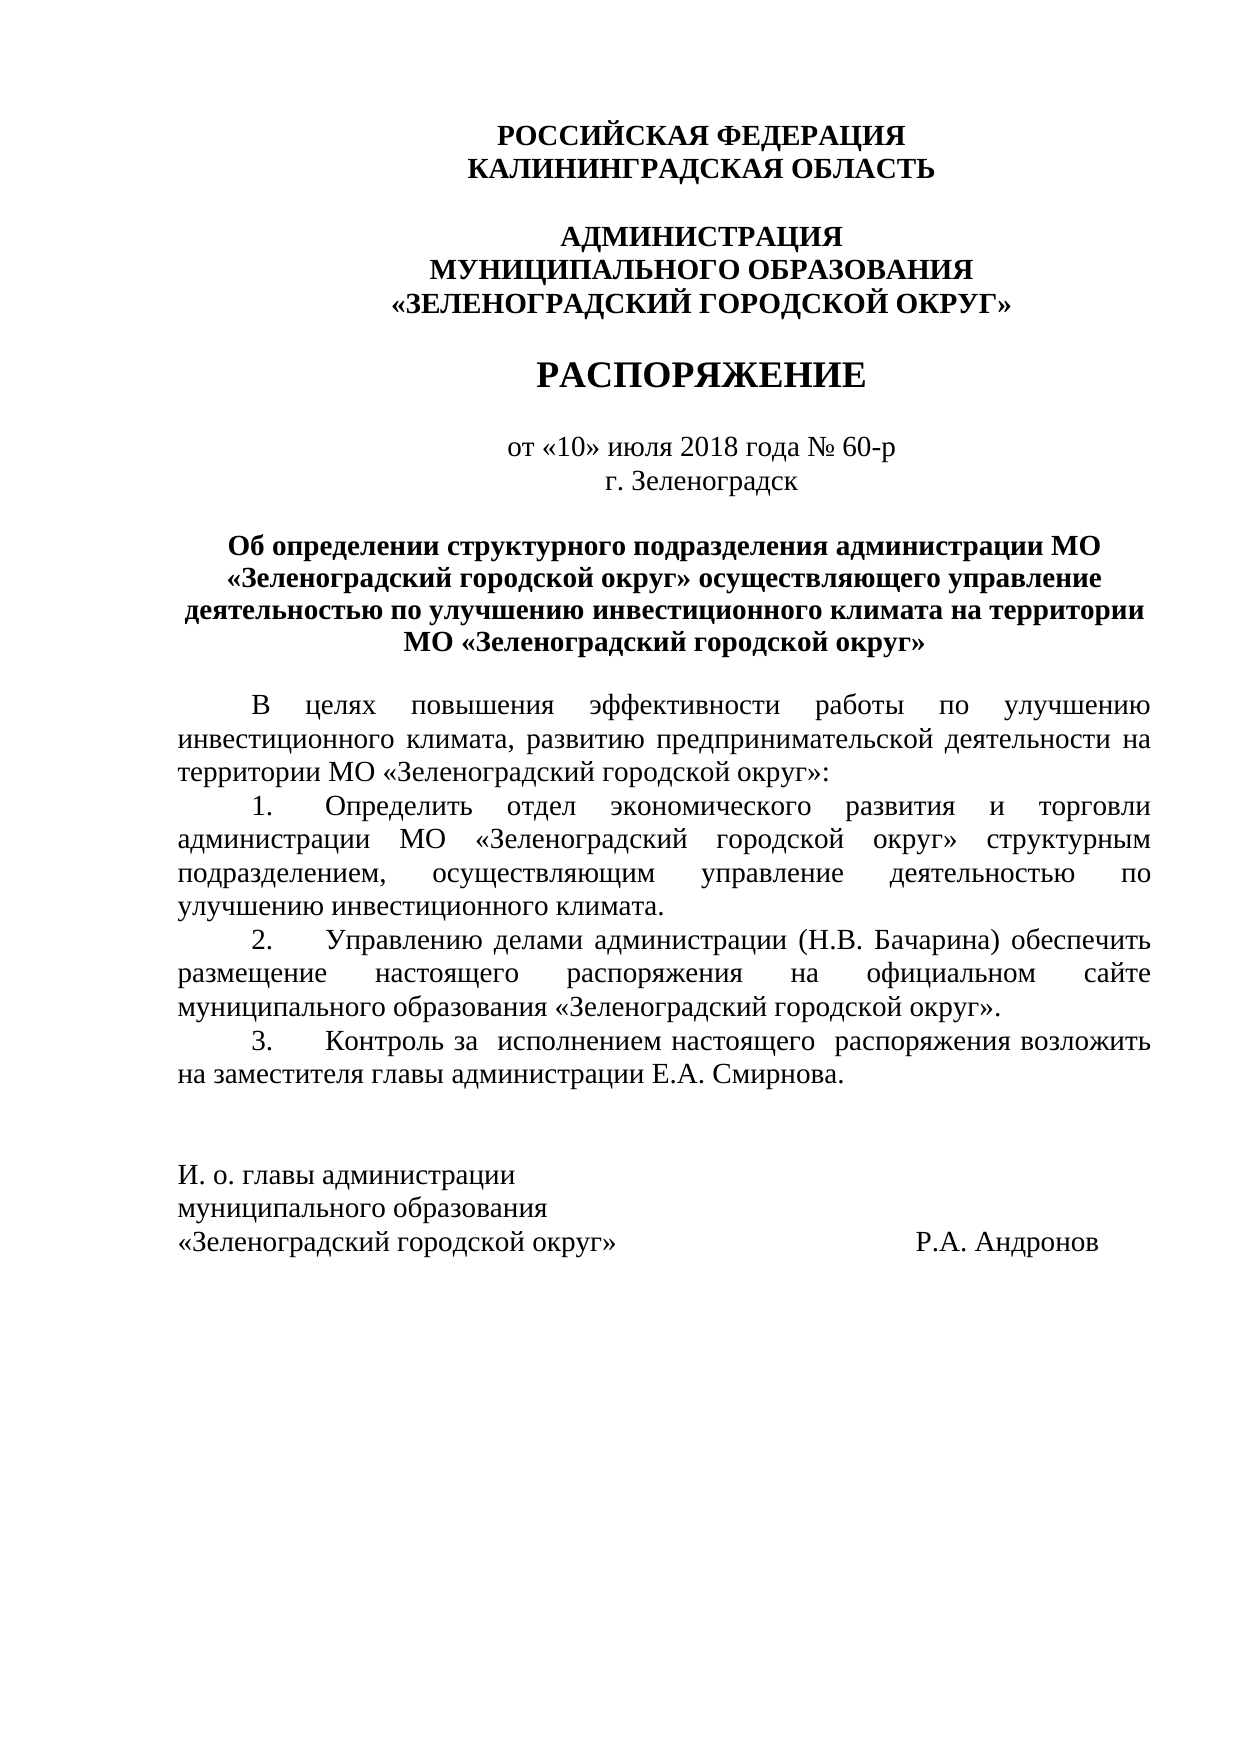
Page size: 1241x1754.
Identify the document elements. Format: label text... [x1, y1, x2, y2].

text муниципального образования [177, 1190, 1152, 1224]
text И. о. главы администрации [177, 1157, 1152, 1190]
text РАСПОРЯЖЕНИЕ [177, 353, 1152, 396]
text МУНИЦИПАЛЬНОГО ОБРАЗОВАНИЯ [177, 252, 1152, 286]
list Контроль за исполнением настоящего распоряжения возложить на заместителя главы администрации Е.А. Смирнова. [177, 1023, 1152, 1090]
text Об определении структурного подразделения администрации МО «Зеленоградский городской округ» осуществляющего управление деятельностью по улучшению инвестиционного климата на территории МО «Зеленоградский городской округ» [177, 530, 1152, 658]
list Определить отдел экономического развития и торговли администрации МО «Зеленоградский городской округ» структурным подразделением, осуществляющим управление деятельностью по улучшению инвестиционного климата. [177, 788, 1152, 922]
text В целях повышения эффективности работы по улучшению инвестиционного климата, развитию предпринимательской деятельности на территории МО «Зеленоградский городской округ»: [177, 687, 1152, 788]
text РОССИЙСКАЯ ФЕДЕРАЦИЯ [177, 118, 1152, 152]
text КАЛИНИНГРАДСКАЯ ОБЛАСТЬ [177, 152, 1152, 185]
text «Зеленоградский городской округ» Р.А. Андронов [177, 1224, 1152, 1257]
list Управлению делами администрации (Н.В. Бачарина) обеспечить размещение настоящего распоряжения на официальном сайте муниципального образования «Зеленоградский городской округ». [177, 922, 1152, 1023]
text от «10» июля 2018 года № 60-р [177, 429, 1152, 463]
text г. Зеленоградск [177, 463, 1152, 497]
text «ЗЕЛЕНОГРАДСКИЙ ГОРОДСКОЙ ОКРУГ» [177, 286, 1152, 319]
text АДМИНИСТРАЦИЯ [177, 219, 1152, 252]
